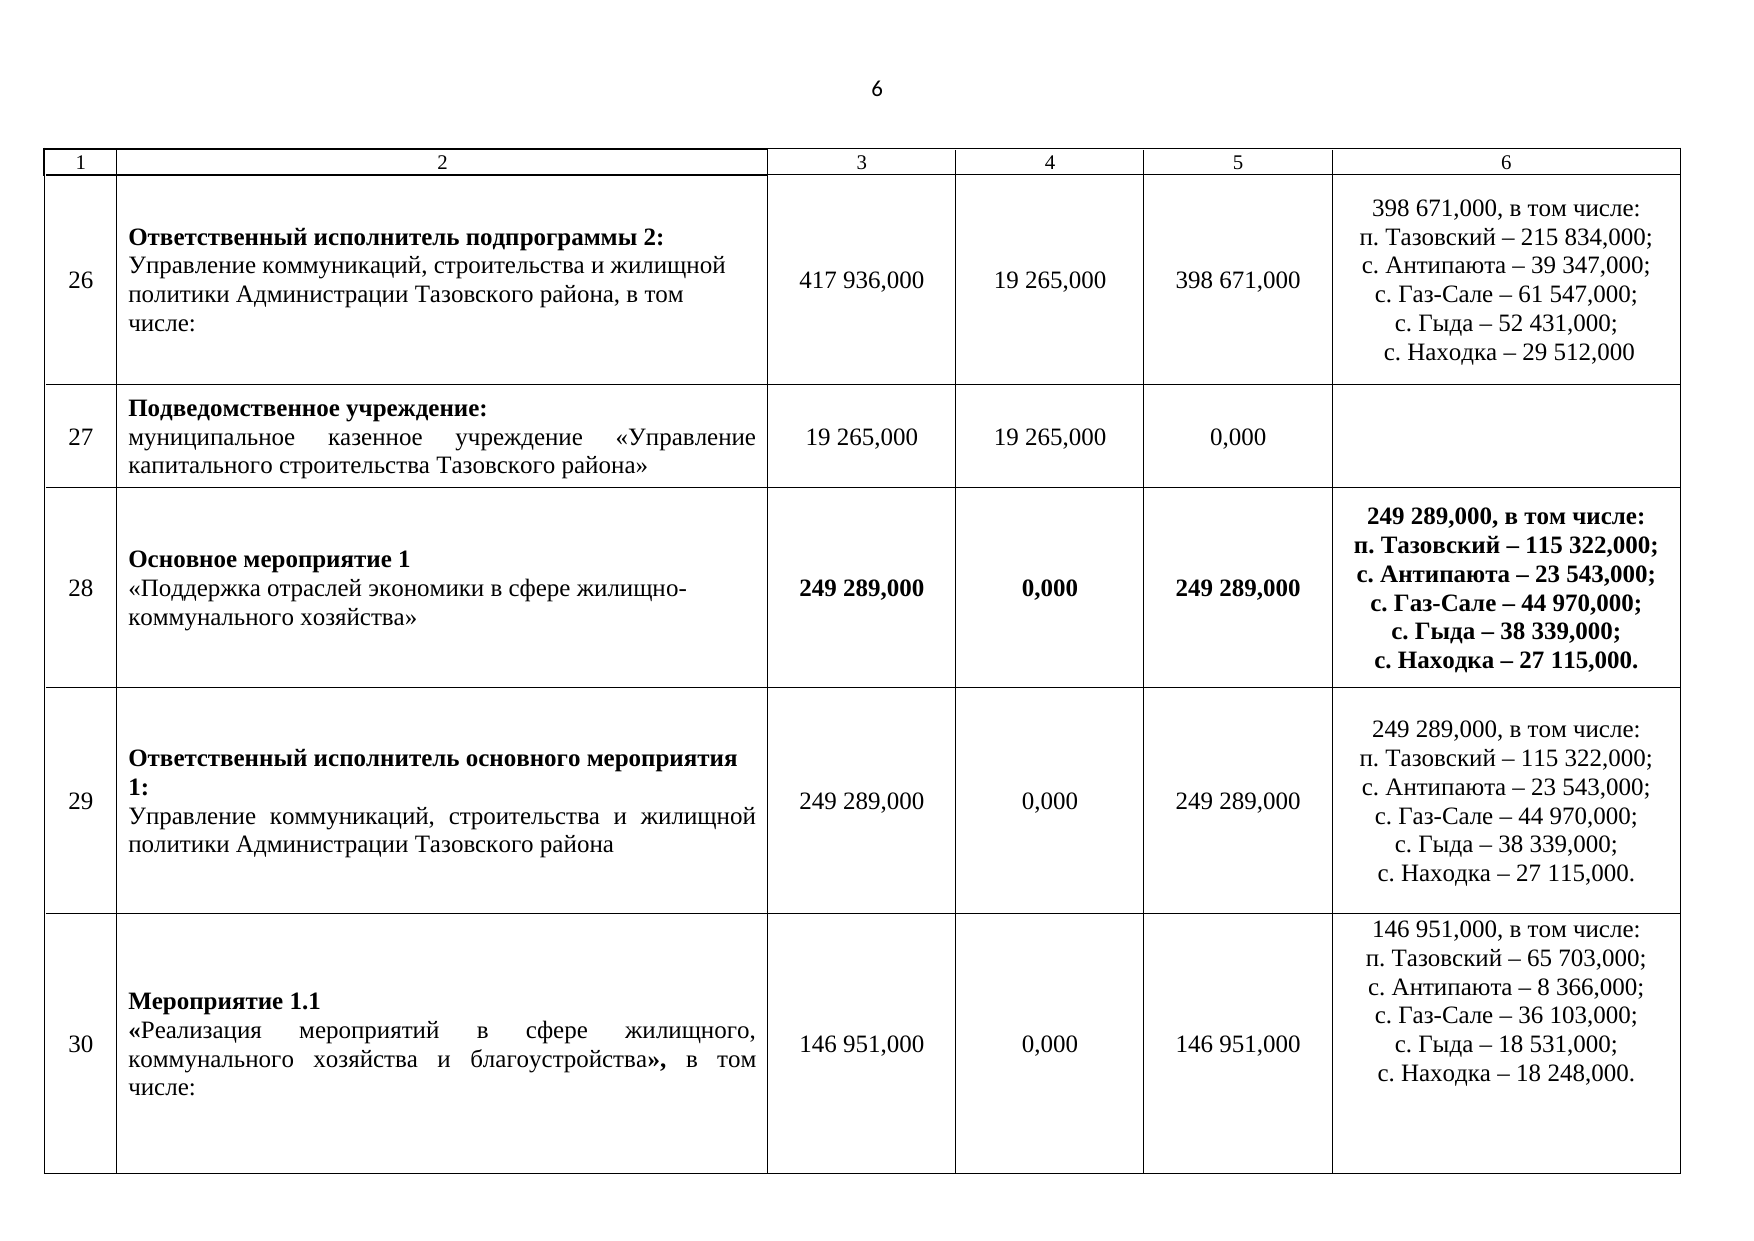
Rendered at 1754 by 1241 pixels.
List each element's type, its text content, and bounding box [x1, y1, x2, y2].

table_cell [1333, 385, 1680, 487]
table_cell 30 [45, 914, 116, 1173]
table_header 4 [956, 149, 1143, 174]
table_cell 249 289,000 [768, 688, 955, 913]
table_cell 0,000 [956, 688, 1143, 913]
table_cell 249 289,000 [1144, 688, 1332, 913]
table_cell Мероприятие 1.1 «Реализация мероприятий в сфере жилищного, коммунального хозяйства и благоустройства», в том числе: [117, 914, 767, 1173]
table_cell Ответственный исполнитель основного мероприятия 1: Управление коммуникаций, строительства и жилищной политики Администрации Тазовского района [117, 688, 767, 913]
table_cell 146 951,000 [768, 914, 955, 1173]
table_cell 27 [45, 385, 116, 487]
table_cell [1333, 175, 1680, 384]
table_header 1 [45, 150, 116, 174]
table_cell Основное мероприятие 1 «Поддержка отраслей экономики в сфере жилищно-коммунального хозяйства» [117, 488, 767, 687]
table_cell 19 265,000 [768, 385, 955, 487]
table_cell 249 289,000 [1144, 488, 1332, 687]
table_cell Подведомственное учреждение: муниципальное казенное учреждение «Управление капитального строительства Тазовского района» [117, 385, 767, 487]
table_cell 28 [45, 488, 116, 687]
table_cell 146 951,000 [1144, 914, 1332, 1173]
table_cell 29 [45, 688, 116, 913]
table_cell 26 [45, 175, 116, 384]
table_cell 398 671,000 [1144, 175, 1332, 384]
table_cell 0,000 [1144, 385, 1332, 487]
table_header 3 [768, 149, 955, 174]
table_cell 19 265,000 [956, 385, 1143, 487]
table_cell 146 951,000, в том числе: п. Тазовский – 65 703,000; с. Антипаюта – 8 366,000; с. Газ-Сале – 36 103,000; с. Гыда – 18 531,000; с. Находка – 18 248,000. [1333, 914, 1680, 1173]
table_cell Ответственный исполнитель подпрограммы 2: Управление коммуникаций, строительства и жилищной политики Администрации Тазовского района, в том числе: [117, 176, 767, 384]
table_header 5 [1144, 149, 1332, 174]
table_cell 249 289,000 [768, 488, 955, 687]
table_cell 249 289,000, в том числе: п. Тазовский – 115 322,000; с. Антипаюта – 23 543,000; с. Газ-Сале – 44 970,000; с. Гыда – 38 339,000; с. Находка – 27 115,000. [1333, 488, 1680, 687]
table_cell 0,000 [956, 914, 1143, 1173]
table_cell 19 265,000 [956, 175, 1143, 384]
table_cell 417 936,000 [768, 175, 955, 384]
table_header 2 [117, 150, 767, 174]
table_header 6 [1333, 149, 1680, 174]
table_cell 249 289,000, в том числе: п. Тазовский – 115 322,000; с. Антипаюта – 23 543,000; с. Газ-Сале – 44 970,000; с. Гыда – 38 339,000; с. Находка – 27 115,000. [1333, 688, 1680, 913]
table_cell 0,000 [956, 488, 1143, 687]
